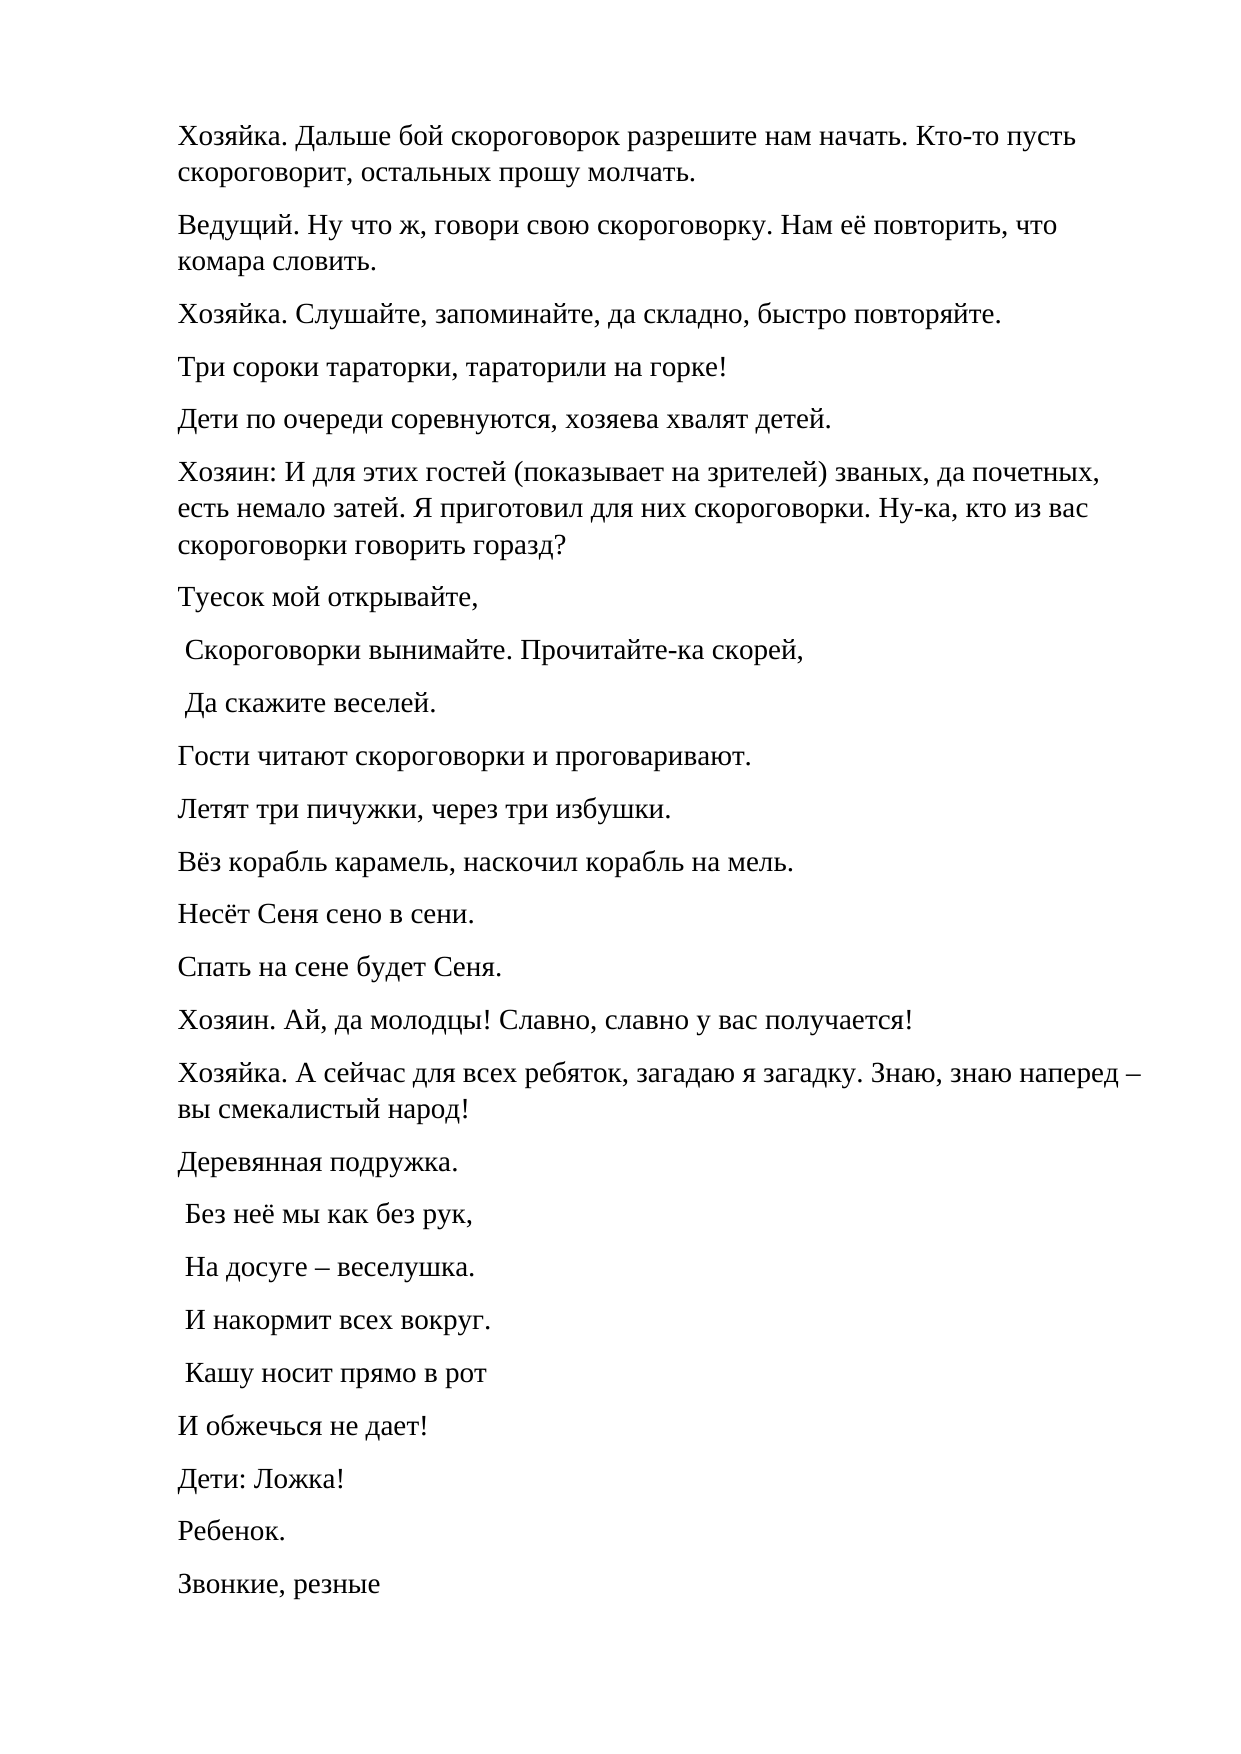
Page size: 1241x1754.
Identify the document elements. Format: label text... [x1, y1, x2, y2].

text Ведущий. Ну что ж, говори свою скороговорку. Нам её повторить, что комара словить. [177, 207, 1152, 277]
text И накормит всех вокруг. [177, 1302, 1152, 1336]
text Туесок мой открывайте, [177, 579, 1152, 613]
text Гости читают скороговорки и проговаривают. [177, 738, 1152, 772]
text Вёз корабль карамель, наскочил корабль на мель. [177, 844, 1152, 877]
text Спать на сене будет Сеня. [177, 949, 1152, 983]
text Ребенок. [177, 1513, 1152, 1547]
text Несёт Сеня сено в сени. [177, 896, 1152, 930]
text Хозяйка. А сейчас для всех ребяток, загадаю я загадку. Знаю, знаю наперед – вы смекалистый народ! [177, 1055, 1152, 1124]
text Деревянная подружка. [177, 1144, 1152, 1177]
text Звонкие, резные [177, 1566, 1152, 1600]
text Хозяин: И для этих гостей (показывает на зрителей) званых, да почетных, есть немало затей. Я приготовил для них скороговорки. Ну-ка, кто из вас скороговорки говорить горазд? [177, 454, 1152, 560]
text Дети: Ложка! [177, 1461, 1152, 1494]
text Хозяйка. Дальше бой скороговорок разрешите нам начать. Кто-то пусть скороговорит, остальных прошу молчать. [177, 118, 1152, 188]
text Хозяин. Ай, да молодцы! Славно, славно у вас получается! [177, 1002, 1152, 1036]
text Без неё мы как без рук, [177, 1197, 1152, 1230]
text На досуге – веселушка. [177, 1249, 1152, 1283]
text Да скажите веселей. [177, 685, 1152, 719]
text Кашу носит прямо в рот [177, 1355, 1152, 1389]
text И обжечься не дает! [177, 1408, 1152, 1441]
text Летят три пичужки, через три избушки. [177, 791, 1152, 824]
text Дети по очереди соревнуются, хозяева хвалят детей. [177, 402, 1152, 435]
text Три сороки тараторки, тараторили на горке! [177, 349, 1152, 382]
text Хозяйка. Слушайте, запоминайте, да складно, быстро повторяйте. [177, 296, 1152, 329]
text Скороговорки вынимайте. Прочитайте-ка скорей, [177, 632, 1152, 666]
